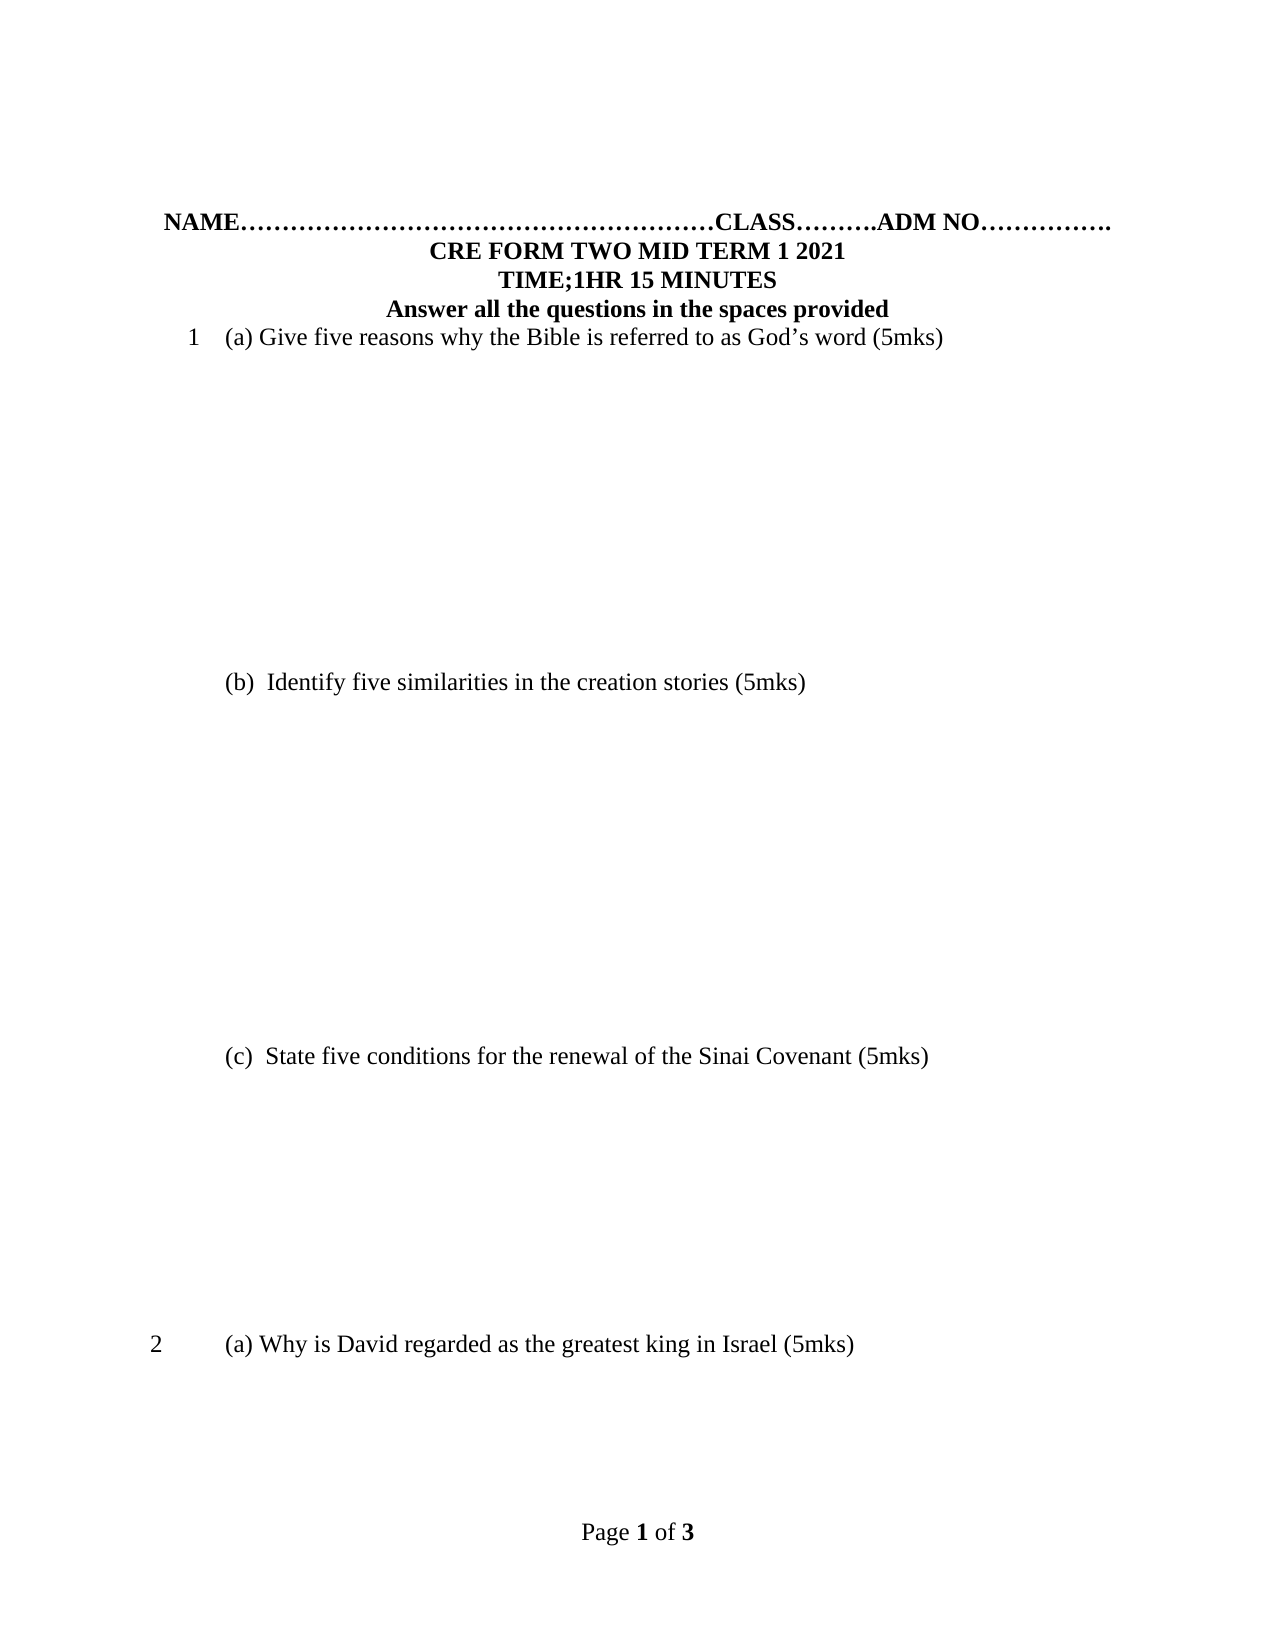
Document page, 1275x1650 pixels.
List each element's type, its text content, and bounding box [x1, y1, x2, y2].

text (b) Identify five similarities in the creation stories (5mks) [150, 667, 1125, 696]
list (a) Give five reasons why the Bible is referred to as God’s word (5mks) [187, 322, 1125, 351]
text CRE FORM TWO MID TERM 1 2021 [150, 236, 1125, 265]
text 2 (a) Why is David regarded as the greatest king in Israel (5mks) [150, 1329, 1125, 1357]
text Answer all the questions in the spaces provided [150, 294, 1125, 322]
text (c) State five conditions for the renewal of the Sinai Covenant (5mks) [150, 1041, 1125, 1070]
text NAME…………………………………………………CLASS……….ADM NO……………. [150, 207, 1125, 236]
text TIME;1HR 15 MINUTES [150, 265, 1125, 294]
